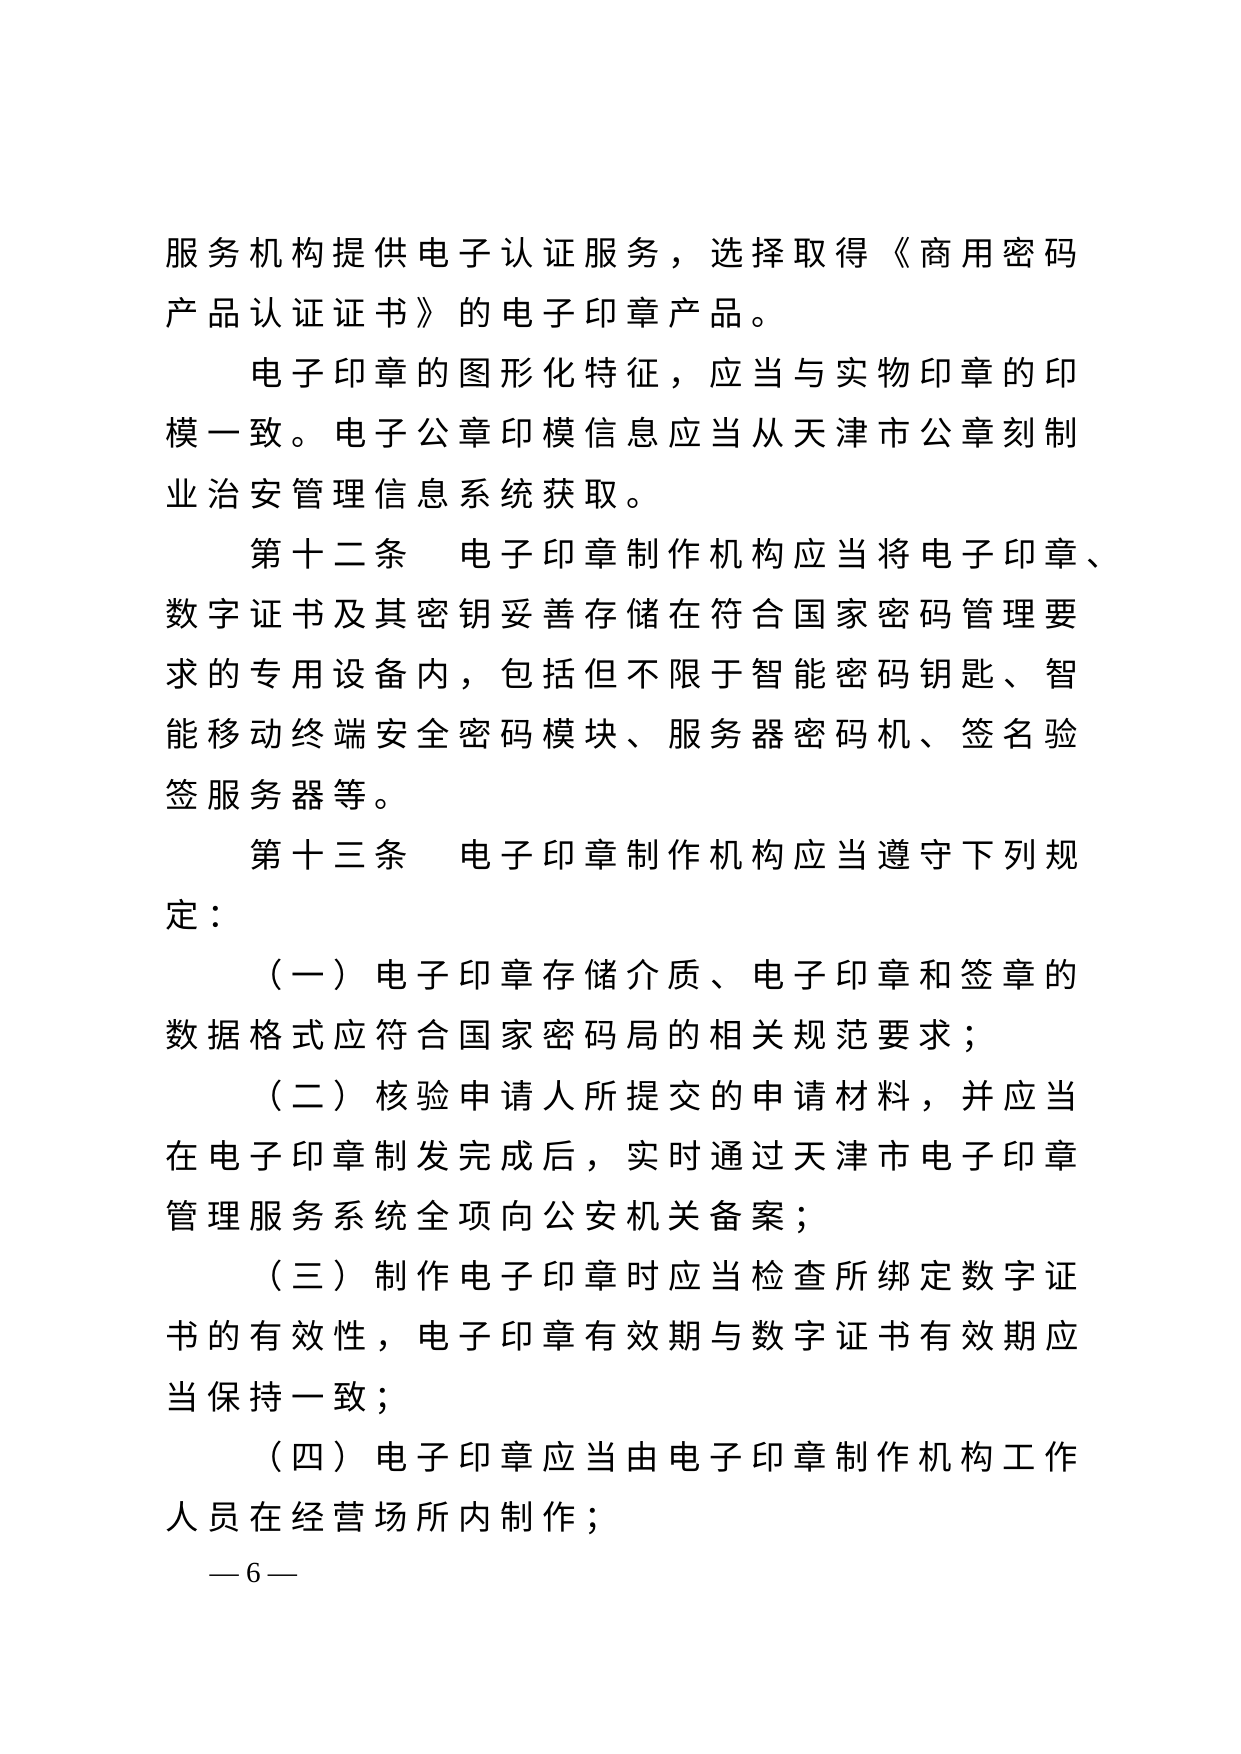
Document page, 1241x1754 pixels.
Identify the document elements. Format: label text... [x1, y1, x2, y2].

text 第十三条 电子印章制作机构应当遵守下列规定： [165, 823, 1087, 943]
text （二）核验申请人所提交的申请材料，并应当在电子印章制发完成后，实时通过天津市电子印章管理服务系统全项向公安机关备案； [165, 1063, 1087, 1244]
text （四）电子印章应当由电子印章制作机构工作人员在经营场所内制作； [165, 1425, 1087, 1545]
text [165, 221, 1087, 341]
text 第十二条 电子印章制作机构应当将电子印章、数字证书及其密钥妥善存储在符合国家密码管理要求的专用设备内，包括但不限于智能密码钥匙、智能移动终端安全密码模块、服务器密码机、签名验签服务器等。 [165, 522, 1087, 823]
text 电子印章的图形化特征，应当与实物印章的印模一致。电子公章印模信息应当从天津市公章刻制业治安管理信息系统获取。 [165, 341, 1087, 522]
text （三）制作电子印章时应当检查所绑定数字证书的有效性，电子印章有效期与数字证书有效期应当保持一致； [165, 1244, 1087, 1425]
text （一）电子印章存储介质、电子印章和签章的数据格式应符合国家密码局的相关规范要求； [165, 943, 1087, 1063]
